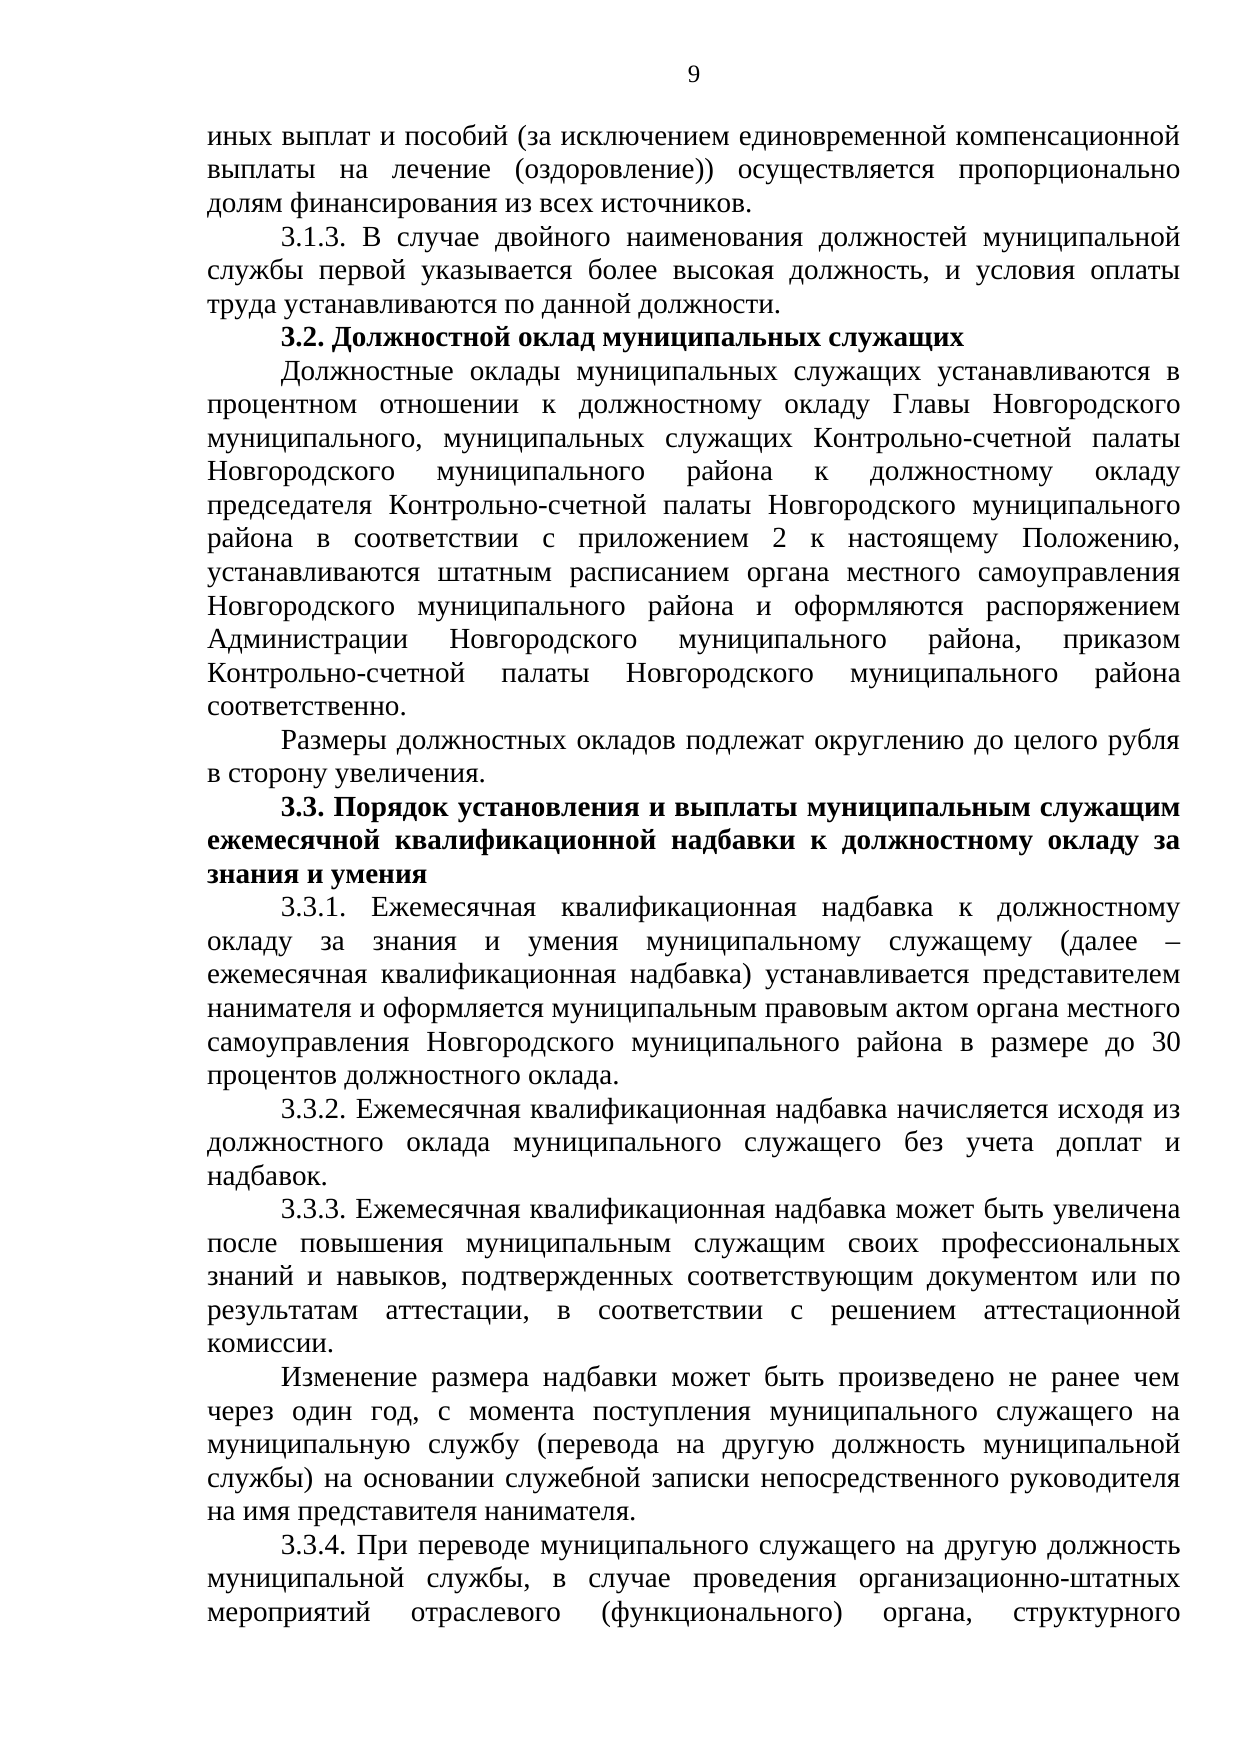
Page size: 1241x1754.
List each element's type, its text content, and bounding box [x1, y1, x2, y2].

text Должностные оклады муниципальных служащих устанавливаются в процентном отношении к должностному окладу Главы Новгородского муниципального, муниципальных служащих Контрольно-счетной палаты Новгородского муниципального района к должностному окладу председателя Контрольно-счетной палаты Новгородского муниципального района в соответствии с приложением 2 к настоящему Положению, устанавливаются штатным расписанием органа местного самоуправления Новгородского муниципального района и оформляются распоряжением Администрации Новгородского муниципального района, приказом Контрольно-счетной палаты Новгородского муниципального района соответственно. [207, 353, 1181, 722]
text 3.2. Должностной оклад муниципальных служащих [207, 319, 1181, 353]
text 3.3. Порядок установления и выплаты муниципальным служащим ежемесячной квалификационной надбавки к должностному окладу за знания и умения [207, 789, 1181, 889]
text 3.1.3. В случае двойного наименования должностей муниципальной службы первой указывается более высокая должность, и условия оплаты труда устанавливаются по данной должности. [207, 219, 1181, 319]
text Изменение размера надбавки может быть произведено не ранее чем через один год, с момента поступления муниципального служащего на муниципальную службу (перевода на другую должность муниципальной службы) на основании служебной записки непосредственного руководителя на имя представителя нанимателя. [207, 1359, 1181, 1527]
text 3.3.3. Ежемесячная квалификационная надбавка может быть увеличена после повышения муниципальным служащим своих профессиональных знаний и навыков, подтвержденных соответствующим документом или по результатам аттестации, в соответствии с решением аттестационной комиссии. [207, 1191, 1181, 1359]
text 3.3.1. Ежемесячная квалификационная надбавка к должностному окладу за знания и умения муниципальному служащему (далее – ежемесячная квалификационная надбавка) устанавливается представителем нанимателя и оформляется муниципальным правовым актом органа местного самоуправления Новгородского муниципального района в размере до 30 процентов должностного оклада. [207, 889, 1181, 1091]
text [207, 1527, 1181, 1627]
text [207, 118, 1181, 219]
text Размеры должностных окладов подлежат округлению до целого рубля в сторону увеличения. [207, 722, 1181, 789]
text 3.3.2. Ежемесячная квалификационная надбавка начисляется исходя из должностного оклада муниципального служащего без учета доплат и надбавок. [207, 1091, 1181, 1191]
